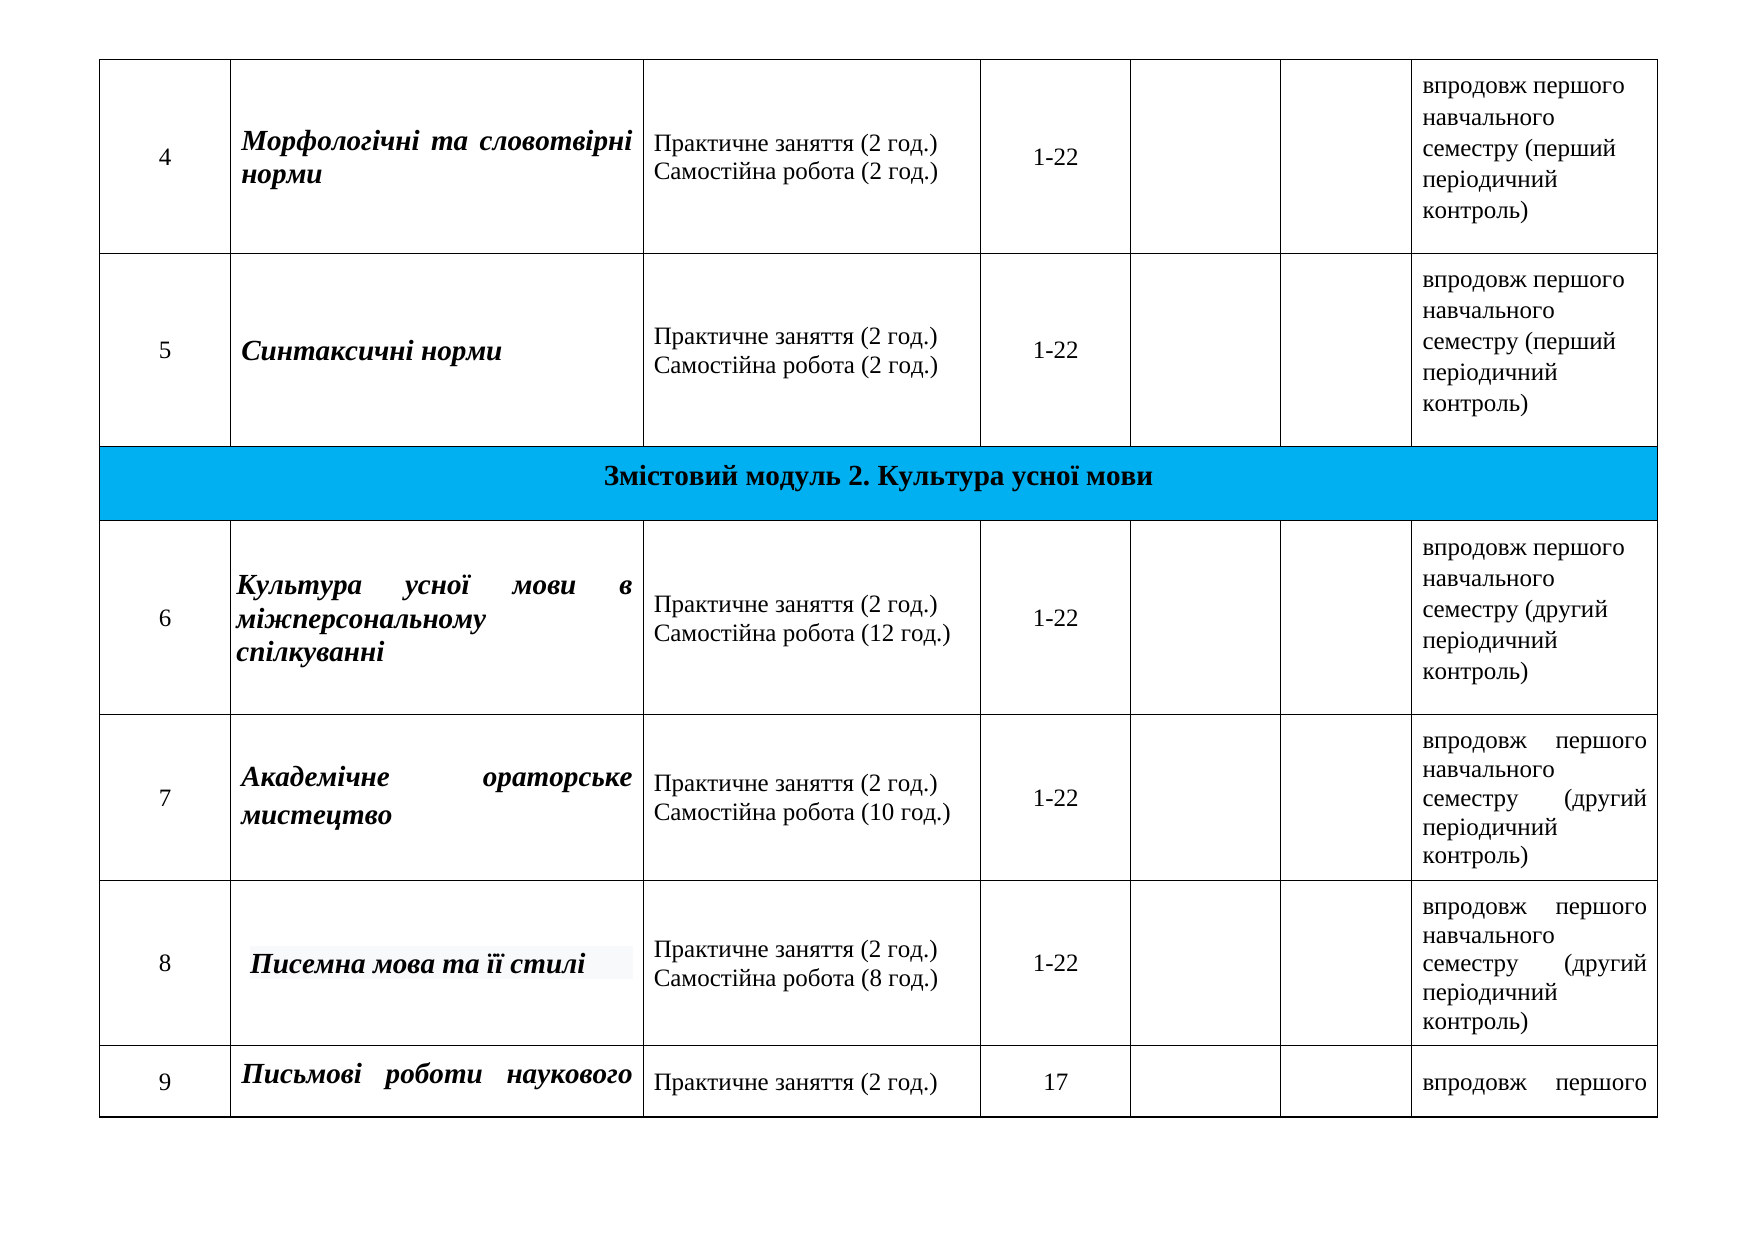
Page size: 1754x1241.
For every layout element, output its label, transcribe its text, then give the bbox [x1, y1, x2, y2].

table_cell 7 [100, 715, 230, 879]
table_cell [1281, 715, 1411, 879]
table_cell [1131, 1046, 1280, 1116]
table_cell [1281, 521, 1411, 714]
table_cell [1281, 881, 1411, 1045]
table_cell 1-22 [981, 254, 1130, 446]
table_cell Змістовий модуль 2. Культура усної мови [100, 447, 1657, 520]
table_cell [1131, 881, 1280, 1045]
table_cell Практичне заняття (2 год.) Самостійна робота (12 год.) [644, 521, 980, 714]
table_cell Морфологічні та словотвірні норми [231, 60, 643, 253]
table_cell 6 [100, 521, 230, 714]
table_cell впродовж першого навчального семестру (другий періодичний контроль) [1412, 715, 1657, 879]
table_cell Академічне ораторське мистецтво [231, 715, 643, 879]
table_cell Практичне заняття (2 год.) Самостійна робота (8 год.) [644, 881, 980, 1045]
table_cell [1131, 715, 1280, 879]
table_cell впродовж першого навчального семестру (другий періодичний контроль) [1412, 521, 1657, 714]
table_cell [231, 1046, 643, 1116]
table_cell [1131, 521, 1280, 714]
table_cell Писемна мова та її стилі [231, 881, 643, 1045]
table_cell 17 [981, 1046, 1130, 1116]
table_cell 1-22 [981, 60, 1130, 253]
table_cell 1-22 [981, 881, 1130, 1045]
table_cell впродовж першого навчального семестру (перший періодичний контроль) [1412, 254, 1657, 446]
table_cell [1281, 254, 1411, 446]
table_cell 4 [100, 60, 230, 253]
table_cell Практичне заняття (2 год.) Самостійна робота (2 год.) [644, 254, 980, 446]
table_cell Практичне заняття (2 год.) Самостійна робота (10 год.) [644, 715, 980, 879]
table_cell [1131, 60, 1280, 253]
table_cell Культура усної мови в міжперсональному спілкуванні [231, 521, 643, 714]
table_cell 1-22 [981, 521, 1130, 714]
table_cell впродовж першого навчального семестру (другий періодичний контроль) [1412, 881, 1657, 1045]
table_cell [1412, 60, 1657, 253]
table_cell 9 [100, 1046, 230, 1116]
table_cell [1281, 1046, 1411, 1116]
table_cell Синтаксичні норми [231, 254, 643, 446]
table_cell 8 [100, 881, 230, 1045]
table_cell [644, 1046, 980, 1116]
table_cell [1131, 254, 1280, 446]
table_cell [1281, 60, 1411, 253]
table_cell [1412, 1046, 1657, 1116]
table_cell 5 [100, 254, 230, 446]
table_cell 1-22 [981, 715, 1130, 879]
table_cell Практичне заняття (2 год.) Самостійна робота (2 год.) [644, 60, 980, 253]
